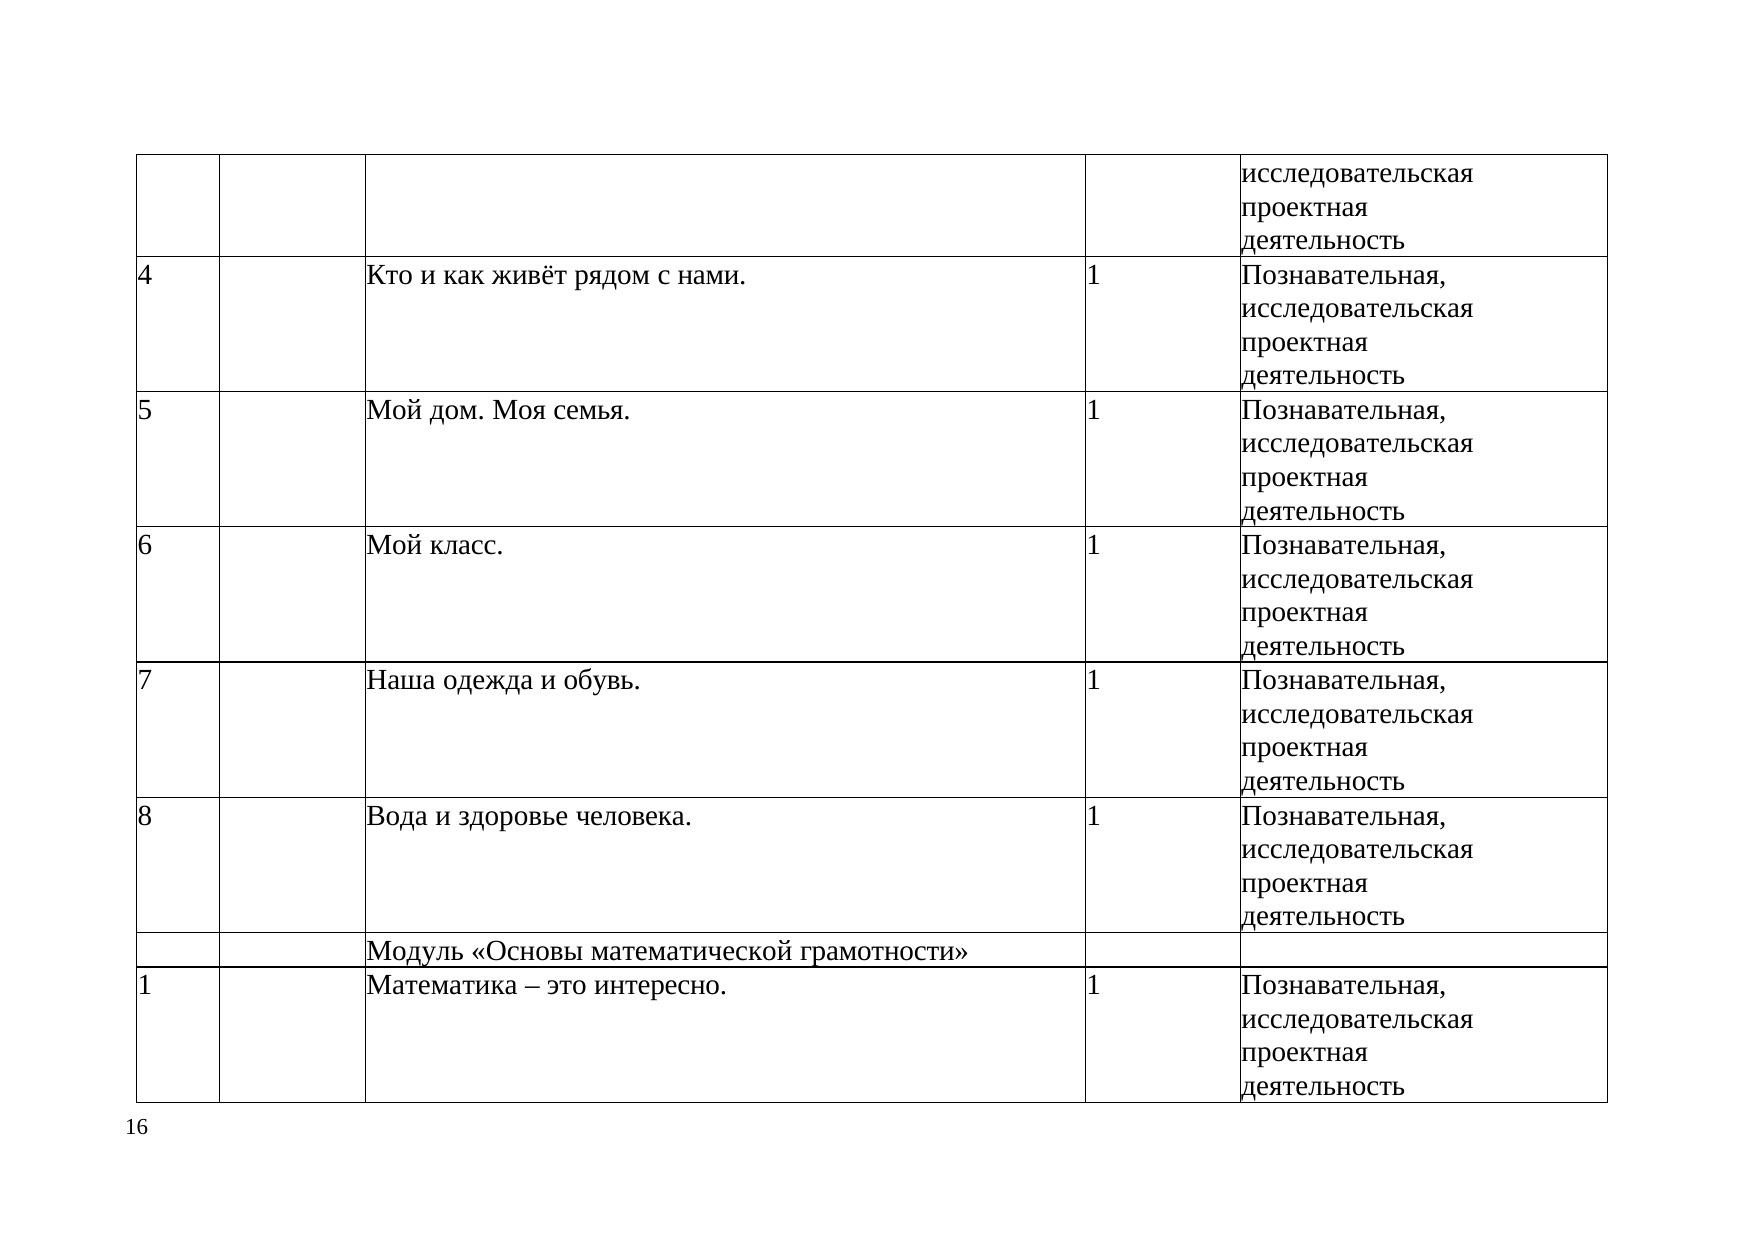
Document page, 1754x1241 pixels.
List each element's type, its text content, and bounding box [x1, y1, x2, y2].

table_cell [220, 392, 365, 526]
table_cell 1 [1086, 663, 1240, 797]
table_cell [220, 527, 365, 661]
table_cell [220, 933, 365, 966]
table_cell [220, 663, 365, 797]
table_cell 1 [1086, 257, 1240, 391]
table_cell 4 [137, 257, 219, 391]
table_cell 1 [1086, 527, 1240, 661]
table_cell [220, 968, 365, 1102]
table_cell Мой класс. [366, 527, 1085, 661]
table_cell 1 [1086, 155, 1240, 256]
table_cell 3 [137, 155, 219, 256]
table_cell 8 [137, 798, 219, 932]
table_cell [220, 155, 365, 256]
table_cell [1086, 933, 1240, 966]
table_cell Мой дом. Моя семья. [366, 392, 1085, 526]
table_cell Наша одежда и обувь. [366, 663, 1085, 797]
table_cell 1 [1086, 392, 1240, 526]
table_cell Познавательная, исследовательская проектная деятельность [1241, 663, 1607, 797]
table_cell 1 [1086, 968, 1240, 1102]
table_cell Кто и как живёт рядом с нами. [366, 257, 1085, 391]
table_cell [1241, 257, 1607, 391]
table_cell Вода и здоровье человека. [366, 798, 1085, 932]
table_cell Познавательная, исследовательская проектная деятельность [1241, 527, 1607, 661]
table_cell [220, 257, 365, 391]
table_cell [137, 933, 219, 966]
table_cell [1241, 155, 1607, 256]
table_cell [1241, 798, 1607, 932]
table_cell [220, 798, 365, 932]
table_cell 7 [137, 663, 219, 797]
table_cell 1 [137, 968, 219, 1102]
table_cell [1241, 933, 1607, 966]
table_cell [366, 155, 1085, 256]
table_cell 6 [137, 527, 219, 661]
table_cell Модуль «Основы математической грамотности» [366, 933, 1085, 966]
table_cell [1241, 968, 1607, 1102]
table_cell 5 [137, 392, 219, 526]
table_cell 1 [1086, 798, 1240, 932]
table_cell Математика – это интересно. [366, 968, 1085, 1102]
table_cell Познавательная, исследовательская проектная деятельность [1241, 392, 1607, 526]
